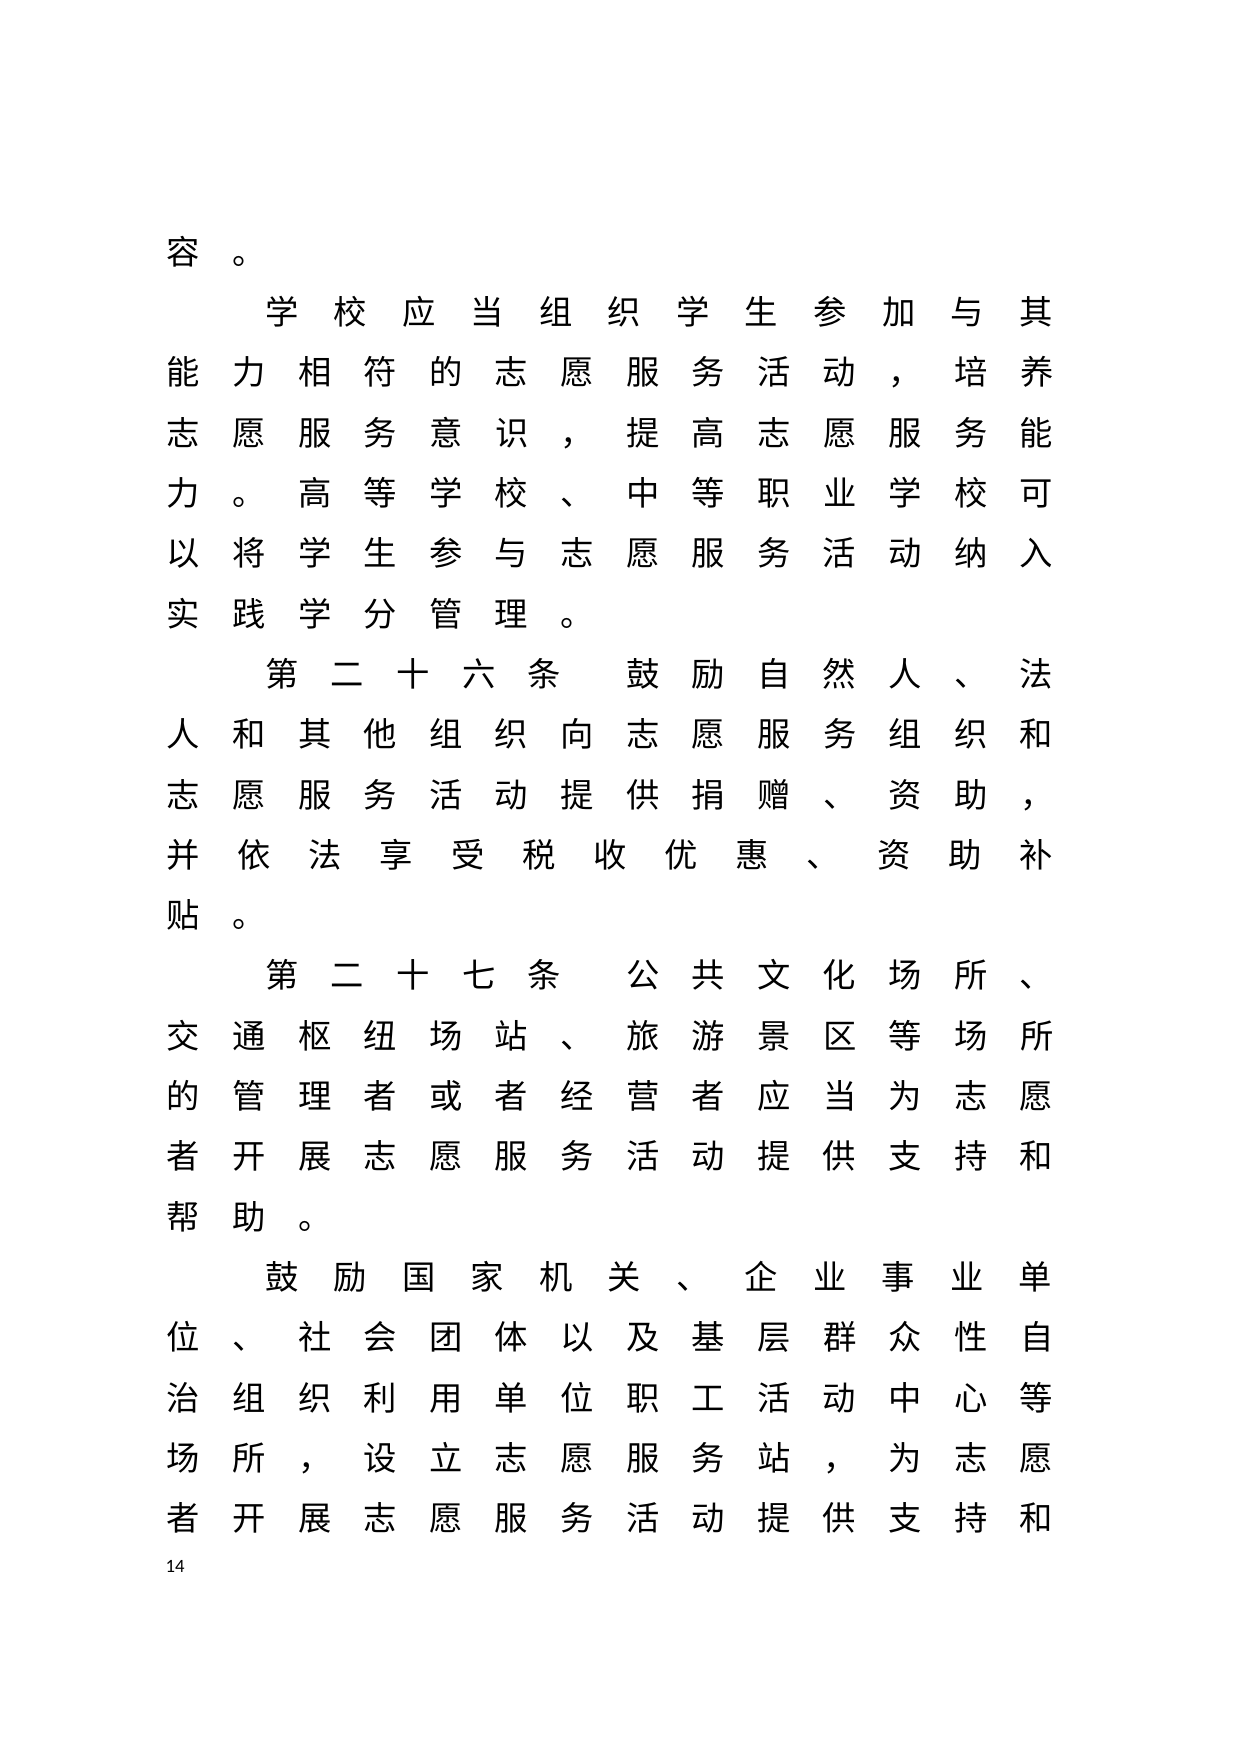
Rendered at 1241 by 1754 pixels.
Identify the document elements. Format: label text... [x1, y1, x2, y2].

text 学校应当组织学生参加与其能力相符的志愿服务活动，培养志愿服务意识，提高志愿服务能力。高等学校、中等职业学校可以将学生参与志愿服务活动纳入实践学分管理。 [167, 280, 1085, 642]
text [167, 219, 1085, 280]
text 第二十七条 公共文化场所、交通枢纽场站、旅游景区等场所的管理者或者经营者应当为志愿者开展志愿服务活动提供支持和帮助。 [167, 943, 1085, 1245]
text 第二十六条 鼓励自然人、法人和其他组织向志愿服务组织和志愿服务活动提供捐赠、资助，并依法享受税收优惠、资助补贴。 [167, 642, 1085, 943]
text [167, 1245, 1085, 1546]
